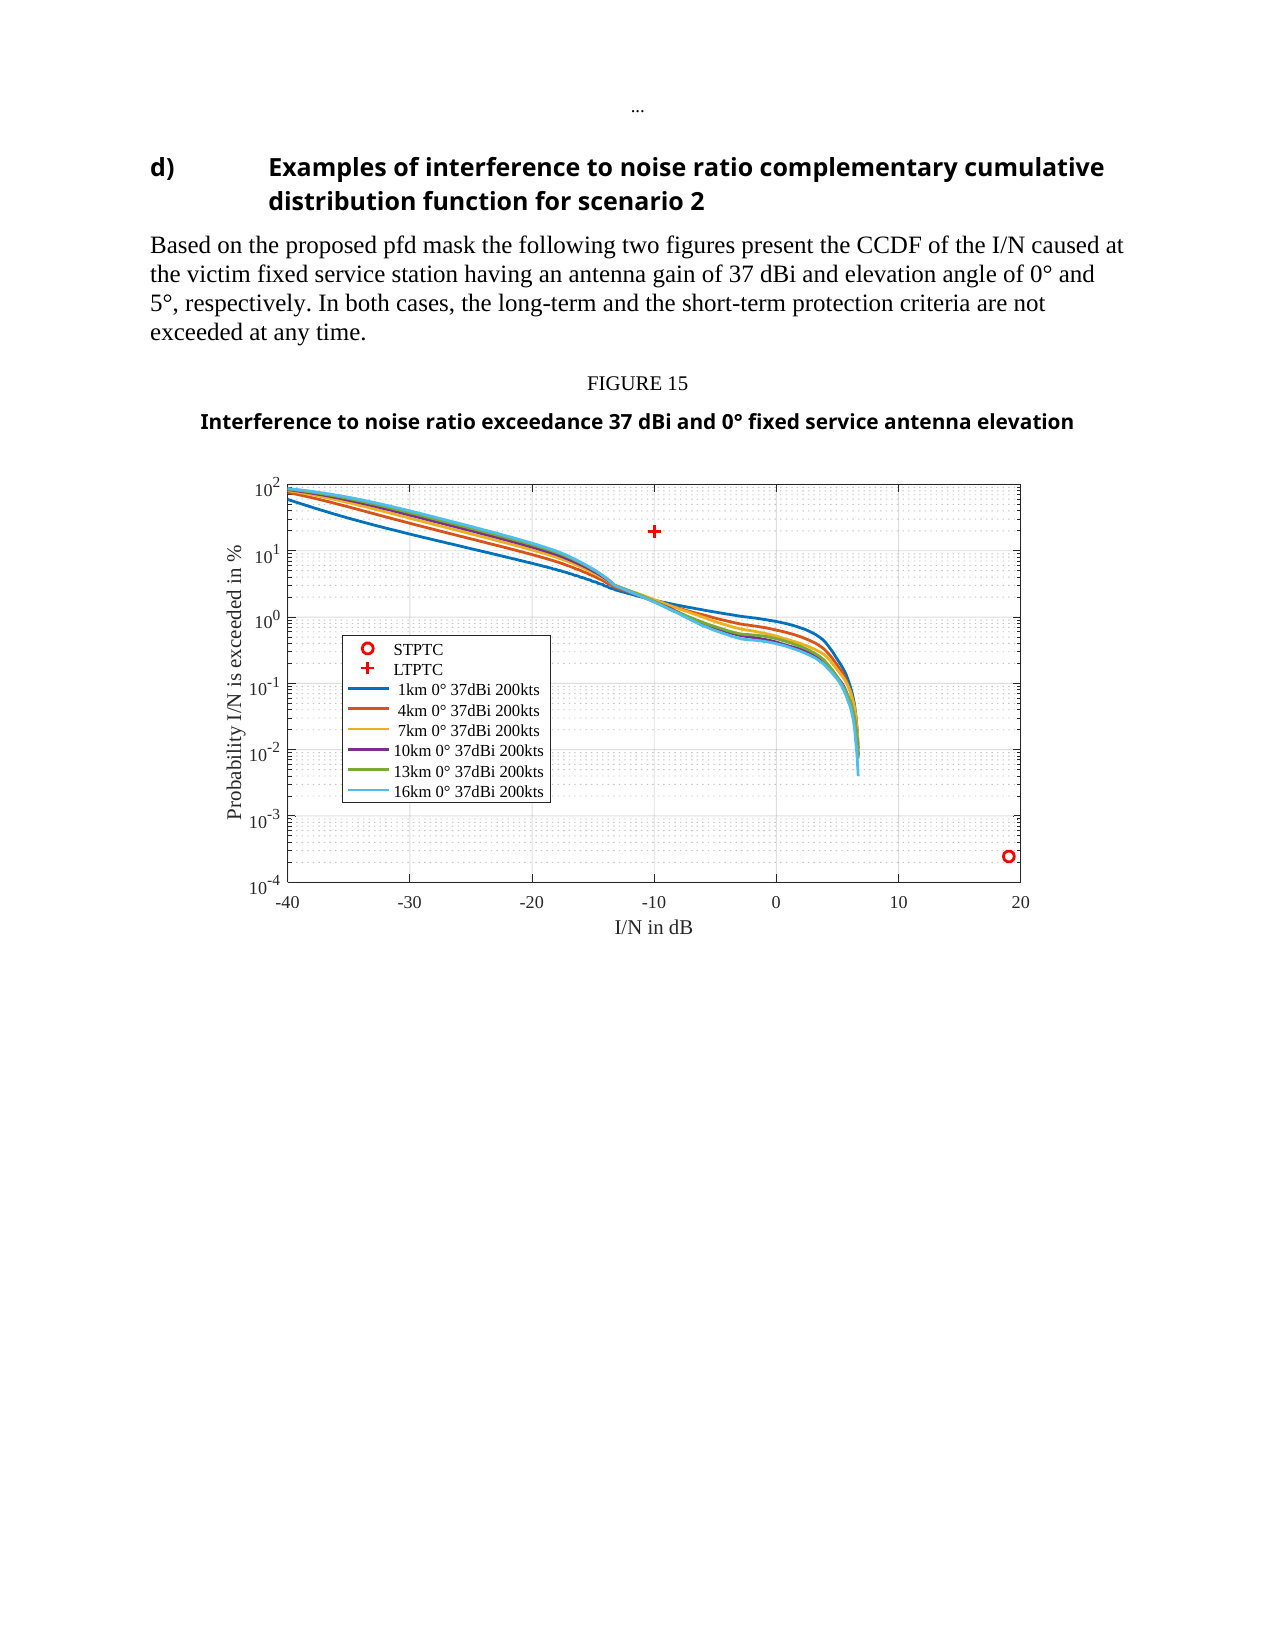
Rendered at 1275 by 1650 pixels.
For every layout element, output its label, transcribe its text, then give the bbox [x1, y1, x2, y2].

text d) Examples of interference to noise ratio complementary cumulative distribution function for scenario 2 [150, 150, 1125, 218]
text Interference to noise ratio exceedance 37 dBi and 0° fixed service antenna elevation [150, 407, 1125, 436]
text Based on the proposed pfd mask the following two figures present the CCDF of the I/N caused at the victim fixed service station having an antenna gain of 37 dBi and elevation angle of 0° and 5°, respectively. In both cases, the long-term and the short-term protection criteria are not exceeded at any time. [150, 231, 1125, 346]
text FIGURE 15 [150, 371, 1125, 395]
